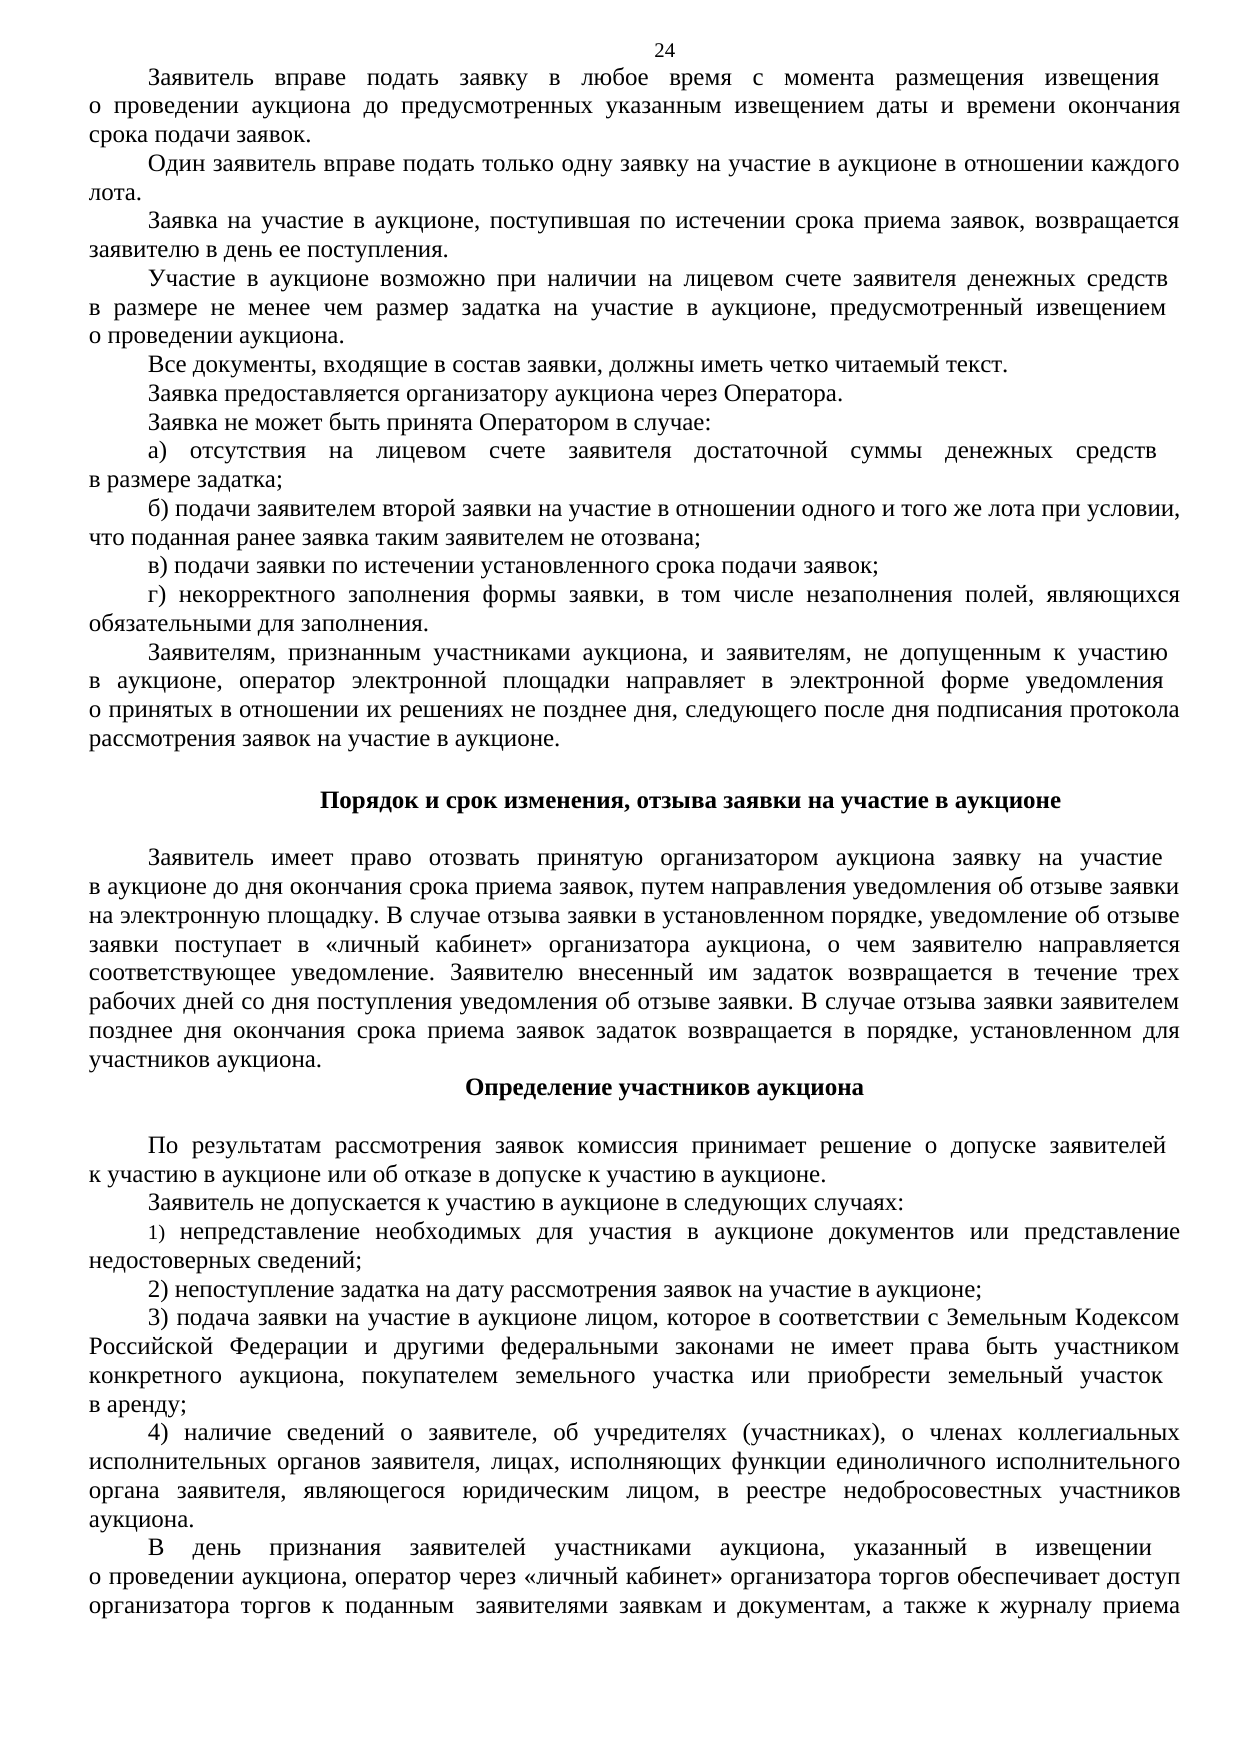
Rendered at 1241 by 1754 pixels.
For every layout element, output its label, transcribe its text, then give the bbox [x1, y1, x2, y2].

text 4) наличие сведений о заявителе, об учредителях (участниках), о членах коллегиальных исполнительных органов заявителя, лицах, исполняющих функции единоличного исполнительного органа заявителя, являющегося юридическим лицом, в реестре недобросовестных участников аукциона. [89, 1417, 1181, 1532]
text Один заявитель вправе подать только одну заявку на участие в аукционе в отношении каждого лота. [89, 148, 1181, 206]
text Участие в аукционе возможно при наличии на лицевом счете заявителя денежных средств в размере не менее чем размер задатка на участие в аукционе, предусмотренный извещением о проведении аукциона. [89, 263, 1181, 349]
text Заявитель вправе подать заявку в любое время с момента размещения извещения о проведении аукциона до предусмотренных указанным извещением даты и времени окончания срока подачи заявок. [89, 62, 1181, 148]
text Все документы, входящие в состав заявки, должны иметь четко читаемый текст. [89, 349, 1181, 378]
list Заявителям, признанным участниками аукциона, и заявителям, не допущенным к участию в аукционе, оператор электронной площадки направляет в электронной форме уведомления о принятых в отношении их решениях не позднее дня, следующего после дня подписания протокола рассмотрения заявок на участие в аукционе. [89, 637, 1181, 752]
list г) некорректного заполнения формы заявки, в том числе незаполнения полей, являющихся обязательными для заполнения. [89, 579, 1181, 637]
text Заявка предоставляется организатору аукциона через Оператора. [89, 378, 1181, 407]
list а) отсутствия на лицевом счете заявителя достаточной суммы денежных средств в размере задатка; [89, 436, 1181, 493]
text Заявка на участие в аукционе, поступившая по истечении срока приема заявок, возвращается заявителю в день ее поступления. [89, 206, 1181, 263]
text Заявитель имеет право отозвать принятую организатором аукциона заявку на участие в аукционе до дня окончания срока приема заявок, путем направления уведомления об отзыве заявки на электронную площадку. В случае отзыва заявки в установленном порядке, уведомление об отзыве заявки поступает в «личный кабинет» организатора аукциона, о чем заявителю направляется соответствующее уведомление. Заявителю внесенный им задаток возвращается в течение трех рабочих дней со дня поступления уведомления об отзыве заявки. В случае отзыва заявки заявителем позднее дня окончания срока приема заявок задаток возвращается в порядке, установленном для участников аукциона. [89, 842, 1181, 1072]
text По результатам рассмотрения заявок комиссия принимает решение о допуске заявителей к участию в аукционе или об отказе в допуске к участию в аукционе. [89, 1130, 1181, 1187]
text Заявитель не допускается к участию в аукционе в следующих случаях: [148, 1187, 1181, 1216]
text Определение участников аукциона [148, 1072, 1181, 1101]
text Порядок и срок изменения, отзыва заявки на участие в аукционе [200, 785, 1181, 814]
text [89, 1532, 1181, 1619]
list Заявка не может быть принята Оператором в случае: [148, 407, 1181, 436]
list б) подачи заявителем второй заявки на участие в отношении одного и того же лота при условии, что поданная ранее заявка таким заявителем не отозвана; [89, 493, 1181, 551]
text 1) непредставление необходимых для участия в аукционе документов или представление недостоверных сведений; [89, 1216, 1181, 1274]
text 2) непоступление задатка на дату рассмотрения заявок на участие в аукционе; [148, 1274, 1181, 1302]
list в) подачи заявки по истечении установленного срока подачи заявок; [148, 551, 1181, 579]
text 3) подача заявки на участие в аукционе лицом, которое в соответствии с Земельным Кодексом Российской Федерации и другими федеральными законами не имеет права быть участником конкретного аукциона, покупателем земельного участка или приобрести земельный участок в аренду; [89, 1302, 1181, 1417]
